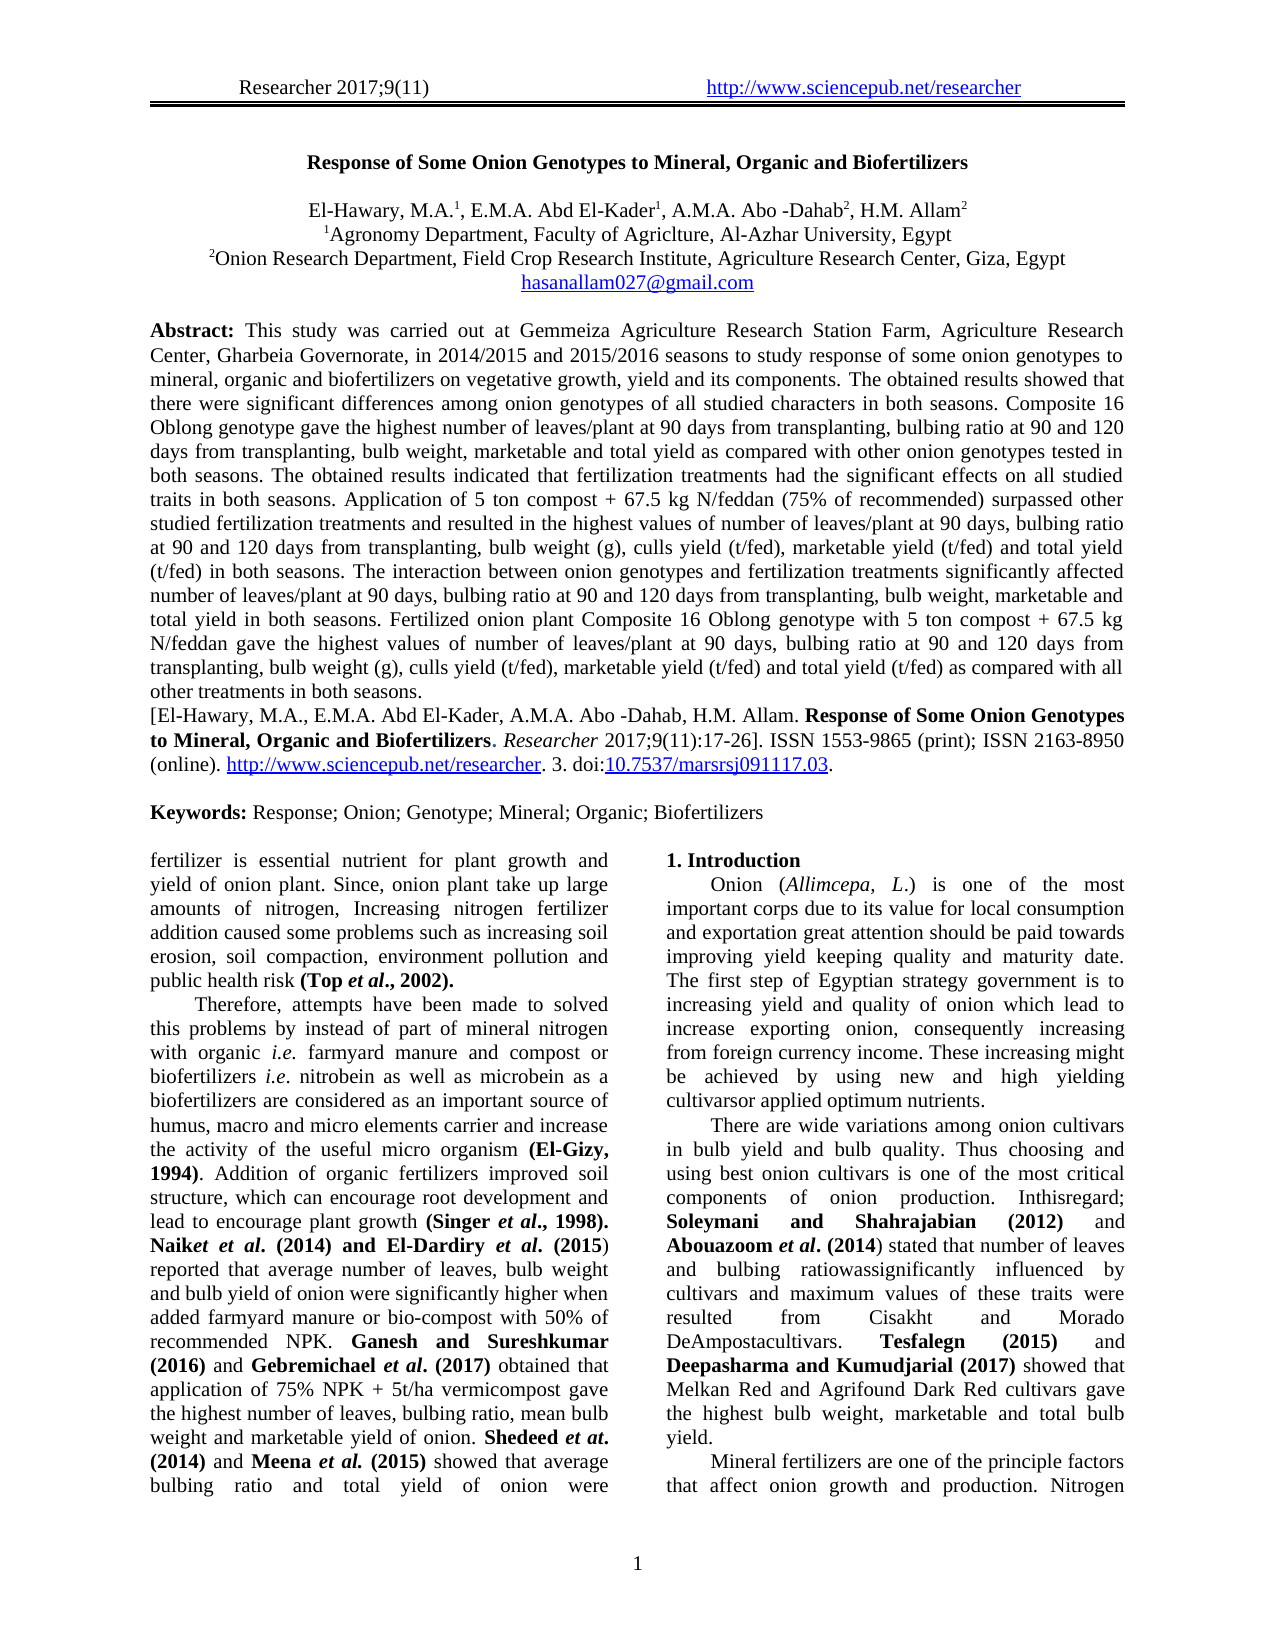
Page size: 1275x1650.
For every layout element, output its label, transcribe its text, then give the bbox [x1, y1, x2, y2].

text El-Hawary, M.A.1, E.M.A. Abd El-Kader1, A.M.A. Abo -Dahab2, H.M. Allam2 [150, 198, 1125, 222]
text Onion (Allimcepa, L.) is one of the most important corps due to its value for local consumption and exportation great attention should be paid towards improving yield keeping quality and maturity date. The first step of Egyptian strategy government is to increasing yield and quality of onion which lead to increase exporting onion, consequently increasing from foreign currency income. These increasing might be achieved by using new and high yielding cultivarsor applied optimum nutrients. [666, 872, 1125, 1112]
text Abstract: This study was carried out at Gemmeiza Agriculture Research Station Farm, Agriculture Research Center, Gharbeia Governorate, in 2014/2015 and 2015/2016 seasons to study response of some onion genotypes to mineral, organic and biofertilizers on vegetative growth, yield and its components. The obtained results showed that there were significant differences among onion genotypes of all studied characters in both seasons. Composite 16 Oblong genotype gave the highest number of leaves/plant at 90 days from transplanting, bulbing ratio at 90 and 120 days from transplanting, bulb weight, marketable and total yield as compared with other onion genotypes tested in both seasons. The obtained results indicated that fertilization treatments had the significant effects on all studied traits in both seasons. Application of 5 ton compost + 67.5 kg N/feddan (75% of recommended) surpassed other studied fertilization treatments and resulted in the highest values of number of leaves/plant at 90 days, bulbing ratio at 90 and 120 days from transplanting, bulb weight (g), culls yield (t/fed), marketable yield (t/fed) and total yield (t/fed) in both seasons. The interaction between onion genotypes and fertilization treatments significantly affected number of leaves/plant at 90 days, bulbing ratio at 90 and 120 days from transplanting, bulb weight, marketable and total yield in both seasons. Fertilized onion plant Composite 16 Oblong genotype with 5 ton compost + 67.5 kg N/feddan gave the highest values of number of leaves/plant at 90 days, bulbing ratio at 90 and 120 days from transplanting, bulb weight (g), culls yield (t/fed), marketable yield (t/fed) and total yield (t/fed) as compared with all other treatments in both seasons. [150, 318, 1125, 703]
subtitle Response of Some Onion Genotypes to Mineral, Organic and Biofertilizers [150, 150, 1125, 174]
text Mineral fertilizers are one of the principle factors that affect onion growth and production. Nitrogen fertilizer is essential nutrient for plant growth and yield of onion plant. Since, onion plant take up large amounts of nitrogen, Increasing nitrogen fertilizer addition caused some problems such as increasing soil erosion, soil compaction, environment pollution and public health risk (Top et al., 2002). [150, 848, 609, 992]
text Keywords: Response; Onion; Genotype; Mineral; Organic; Biofertilizers [150, 800, 1125, 824]
list hasanallam027@gmail.com [150, 270, 1125, 294]
subtitle [El-Hawary, M.A., E.M.A. Abd El-Kader, A.M.A. Abo -Dahab, H.M. Allam. Response of Some Onion Genotypes to Mineral, Organic and Biofertilizers. Researcher 2017;9(11):17-26]. ISSN 1553-9865 (print); ISSN 2163-8950 (online). http://www.sciencepub.net/researcher. 3. doi:10.7537/marsrsj091117.03. [150, 703, 1125, 776]
text 2Onion Research Department, Field Crop Research Institute, Agriculture Research Center, Giza, Egypt [150, 246, 1125, 270]
text There are wide variations among onion cultivars in bulb yield and bulb quality. Thus choosing and using best onion cultivars is one of the most critical components of onion production. Inthisregard; Soleymani and Shahrajabian (2012) and Abouazoom et al. (2014) stated that number of leaves and bulbing ratiowassignificantly influenced by cultivars and maximum values of these traits were resulted from Cisakht and Morado DeAmpostacultivars. Tesfalegn (2015) and Deepasharma and Kumudjarial (2017) showed that Melkan Red and Agrifound Dark Red cultivars gave the highest bulb weight, marketable and total bulb yield. [666, 1112, 1125, 1449]
text 1Agronomy Department, Faculty of Agriclture, Al-Azhar University, Egypt [150, 222, 1125, 246]
text 1. Introduction [666, 848, 1125, 872]
